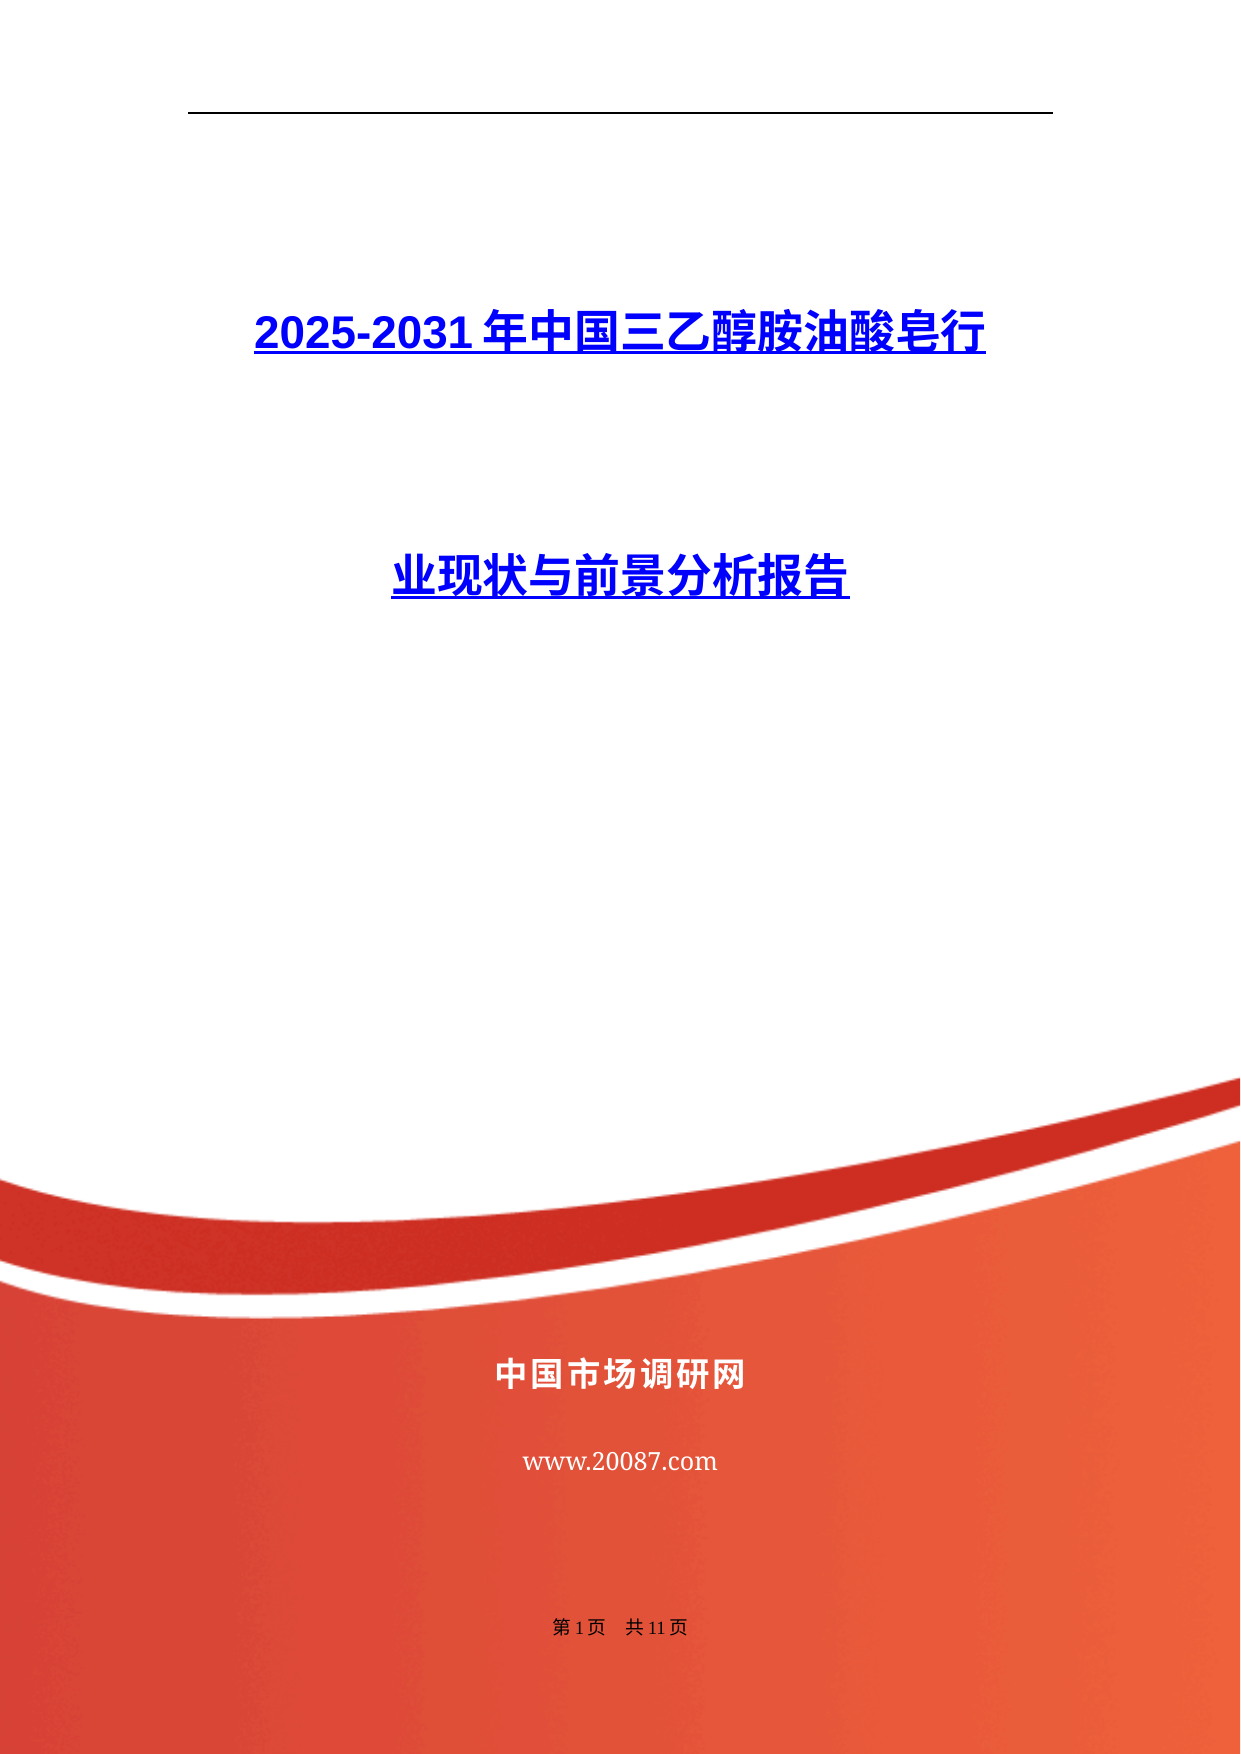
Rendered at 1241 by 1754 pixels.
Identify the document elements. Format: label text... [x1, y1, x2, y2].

subtitle 中国市场调研网 [187, 1339, 1053, 1404]
table_header 2025-2031年中国三乙醇胺油酸皂行业现状与前景分析报告 [188, 207, 1053, 773]
picture [0, 1006, 1241, 1754]
text www.20087.com [187, 1428, 1053, 1493]
